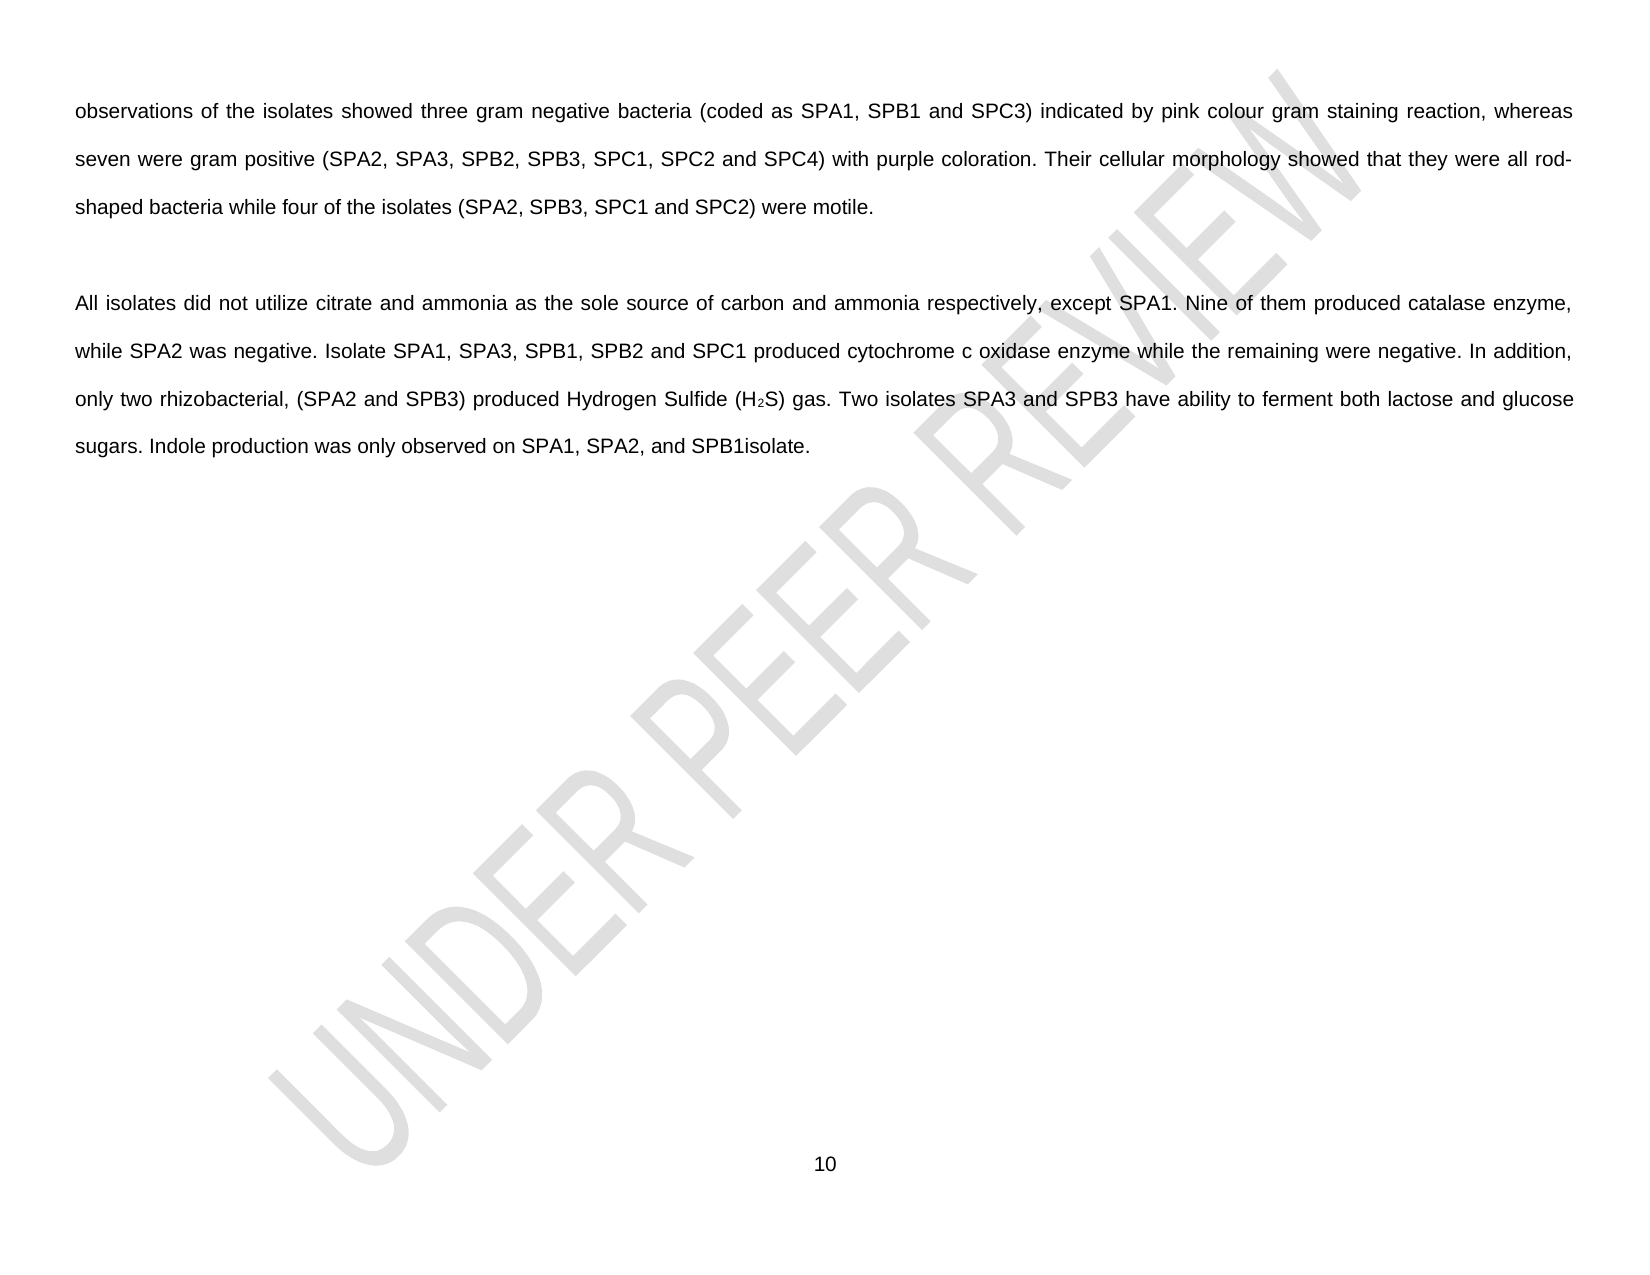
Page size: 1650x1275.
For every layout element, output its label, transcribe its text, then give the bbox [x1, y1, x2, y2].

text All isolates did not utilize citrate and ammonia as the sole source of carbon and ammonia respectively, except SPA1. Nine of them produced catalase enzyme, while SPA2 was negative. Isolate SPA1, SPA3, SPB1, SPB2 and SPC1 produced cytochrome c oxidase enzyme while the remaining were negative. In addition, only two rhizobacterial, (SPA2 and SPB3) produced Hydrogen Sulfide (H2S) gas. Two isolates SPA3 and SPB3 have ability to ferment both lactose and glucose sugars. Indole production was only observed on SPA1, SPA2, and SPB1isolate. [75, 291, 1575, 458]
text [75, 99, 1575, 219]
